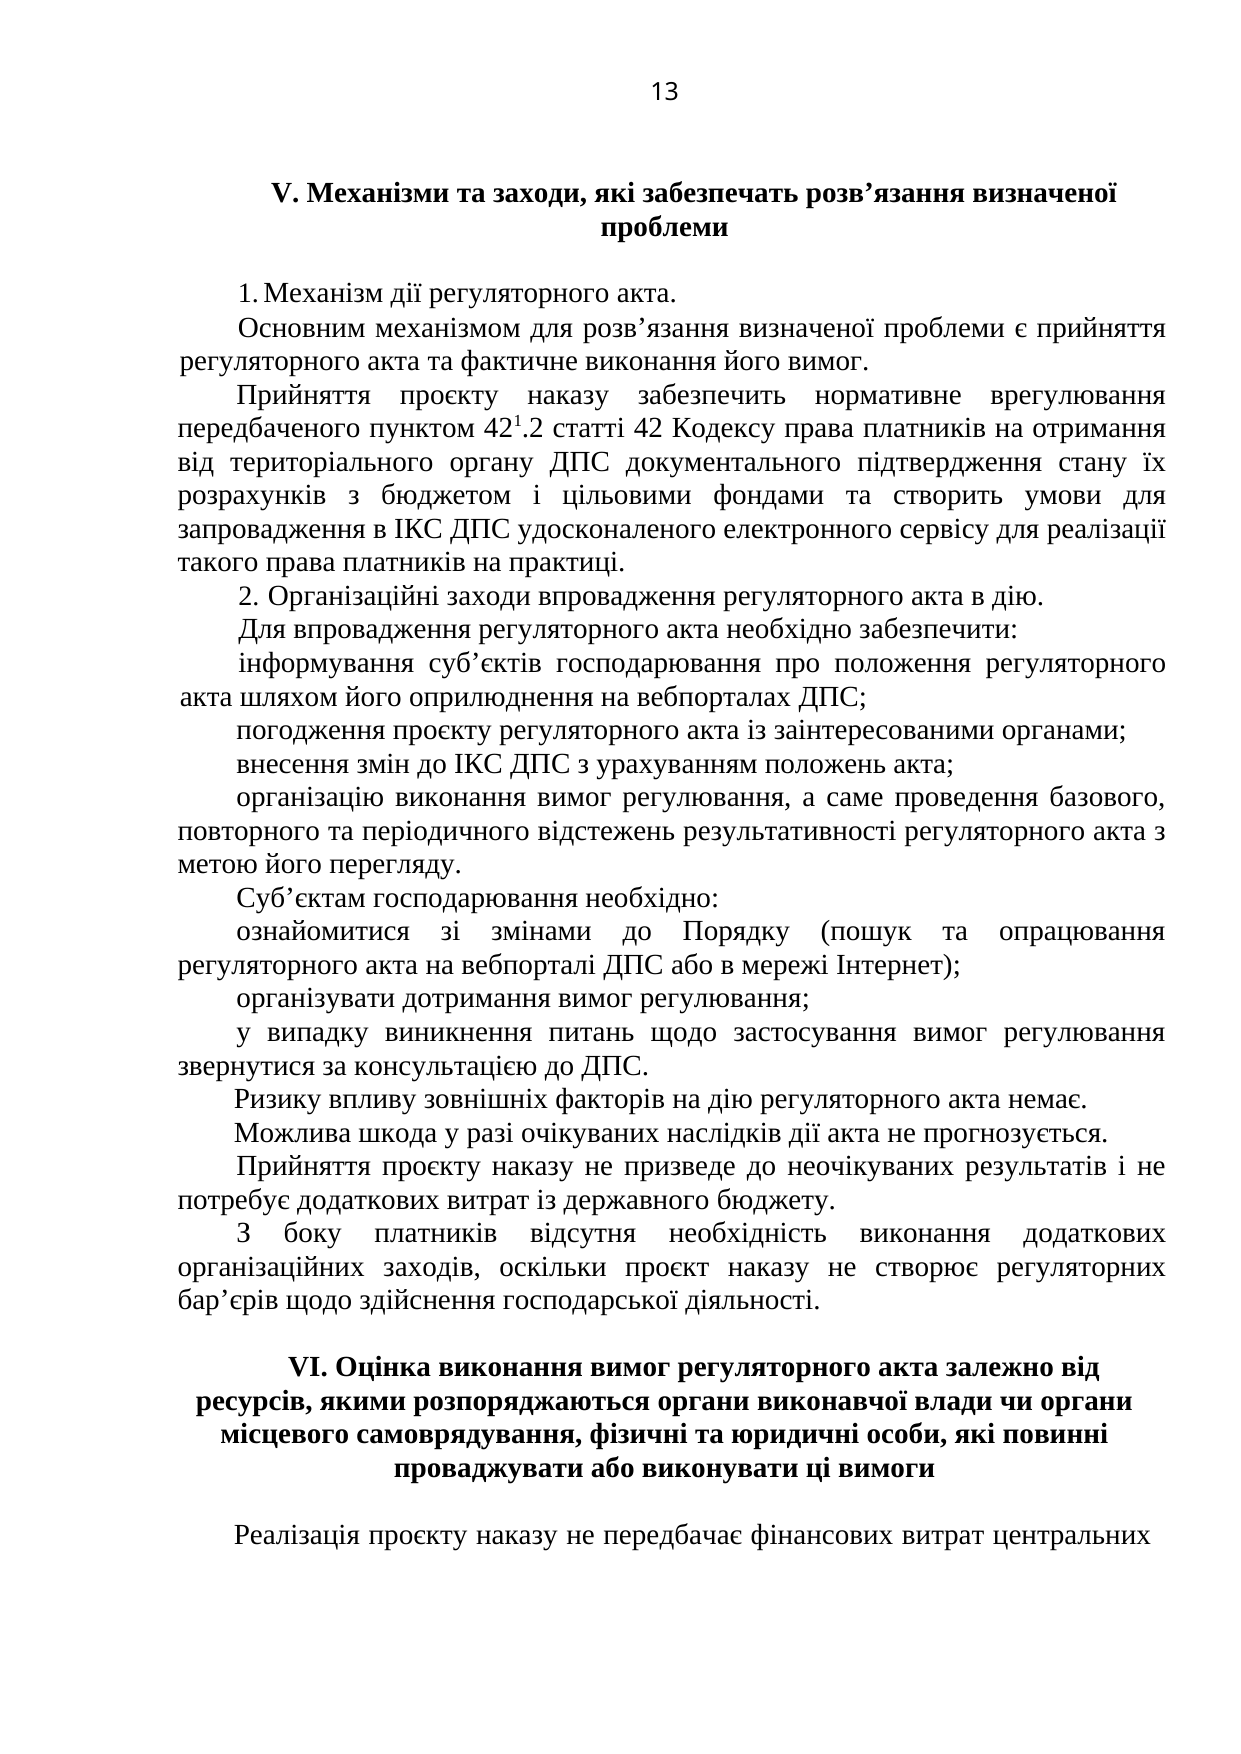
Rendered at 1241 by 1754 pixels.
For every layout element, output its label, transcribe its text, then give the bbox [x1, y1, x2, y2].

text погодження проєкту регуляторного акта із заінтересованими органами; [177, 712, 1167, 746]
text Ризику впливу зовнішніх факторів на дію регуляторного акта немає. [179, 1081, 1167, 1115]
text V. Механізми та заходи, які забезпечать розв’язання визначеної проблеми [177, 176, 1152, 243]
text у випадку виникнення питань щодо застосування вимог регулювання звернутися за консультацією до ДПС. [177, 1014, 1167, 1081]
text Основним механізмом для розв’язання визначеної проблеми є прийняття регуляторного акта та фактичне виконання його вимог. [179, 310, 1167, 377]
text внесення змін до ІКС ДПС з урахуванням положень акта; [177, 746, 1167, 779]
list Механізм дії регуляторного акта. [179, 276, 1167, 310]
text організувати дотримання вимог регулювання; [177, 981, 1167, 1014]
text інформування суб’єктів господарювання про положення регуляторного акта шляхом його оприлюднення на вебпорталах ДПС; [179, 645, 1167, 712]
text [179, 1517, 1152, 1551]
text Можлива шкода у разі очікуваних наслідків дії акта не прогнозується. [179, 1115, 1167, 1148]
text організацію виконання вимог регулювання, а саме проведення базового, повторного та періодичного відстежень результативності регуляторного акта з метою його перегляду. [177, 779, 1167, 880]
text VI. Оцінка виконання вимог регуляторного акта залежно від ресурсів, якими розпоряджаються органи виконавчої влади чи органи місцевого самоврядування, фізичні та юридичні особи, які повинні проваджувати або виконувати ці вимоги [177, 1349, 1152, 1484]
text Суб’єктам господарювання необхідно: [177, 880, 1167, 913]
text ознайомитися зі змінами до Порядку (пошук та опрацювання регуляторного акта на вебпорталі ДПС або в мережі Інтернет); [177, 913, 1167, 981]
text Для впровадження регуляторного акта необхідно забезпечити: [179, 612, 1167, 645]
list Організаційні заходи впровадження регуляторного акта в дію. [179, 578, 1167, 612]
text Прийняття проєкту наказу не призведе до неочікуваних результатів і не потребує додаткових витрат із державного бюджету. [177, 1148, 1167, 1215]
text Прийняття проєкту наказу забезпечить нормативне врегулювання передбаченого пунктом 421.2 статті 42 Кодексу права платників на отримання від територіального органу ДПС документального підтвердження стану їх розрахунків з бюджетом і цільовими фондами та створить умови для запровадження в ІКС ДПС удосконаленого електронного сервісу для реалізації такого права платників на практиці. [177, 377, 1167, 578]
text З боку платників відсутня необхідність виконання додаткових організаційних заходів, оскільки проєкт наказу не створює регуляторних бар’єрів щодо здійснення господарської діяльності. [177, 1215, 1167, 1316]
